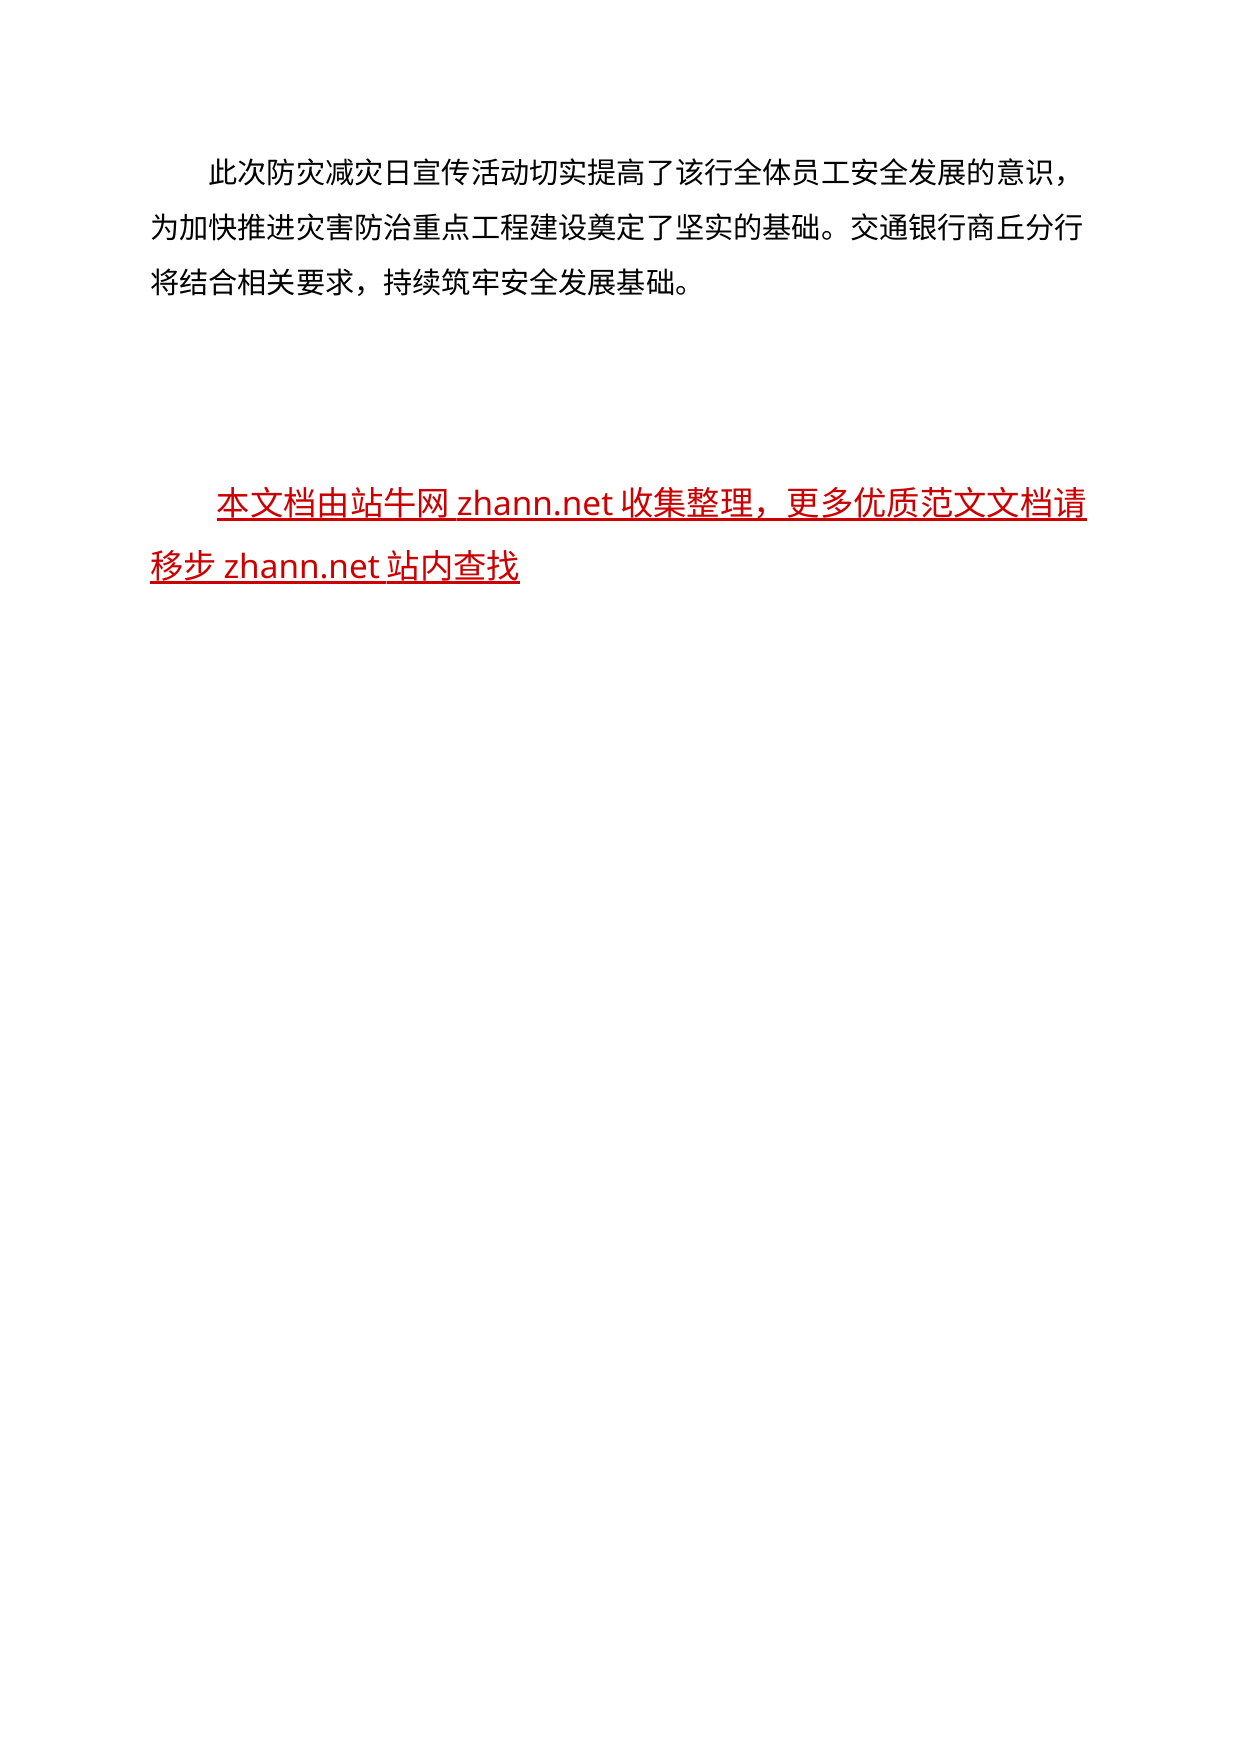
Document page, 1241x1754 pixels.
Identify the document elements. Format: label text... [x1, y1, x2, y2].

text 此次防灾减灾日宣传活动切实提高了该行全体员工安全发展的意识，为加快推进灾害防治重点工程建设奠定了坚实的基础。交通银行商丘分行将结合相关要求，持续筑牢安全发展基础。 [150, 150, 1090, 302]
text 本文档由站牛网zhann.net收集整理，更多优质范文文档请移步zhann.net站内查找 [150, 477, 1090, 588]
